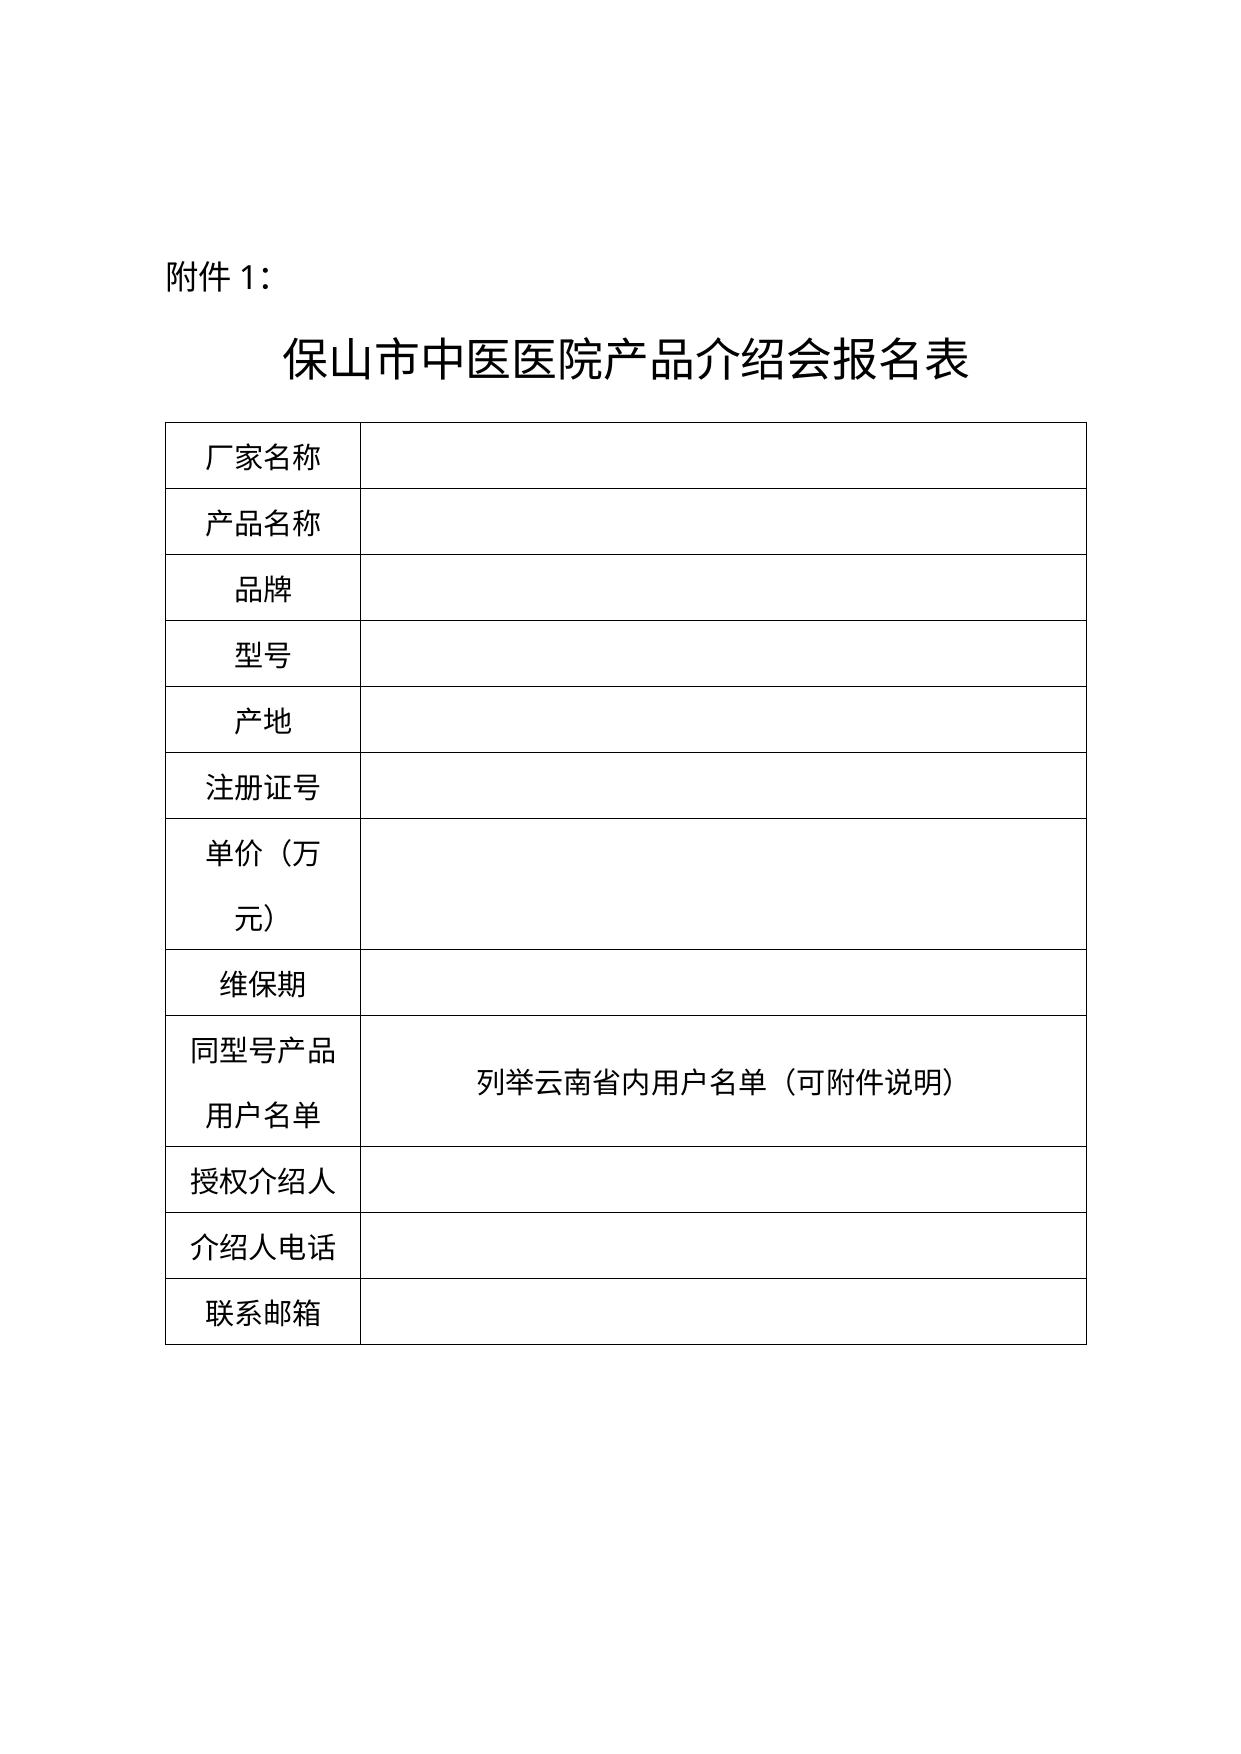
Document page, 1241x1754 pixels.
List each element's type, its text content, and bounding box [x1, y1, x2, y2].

table_cell [361, 753, 1086, 818]
text 保山市中医医院产品介绍会报名表 [165, 308, 1087, 405]
table_cell [361, 1279, 1086, 1344]
table_cell 维保期 [166, 950, 360, 1015]
table_cell 联系邮箱 [166, 1279, 360, 1344]
table_cell 单价（万元） [166, 819, 360, 949]
table_cell [361, 950, 1086, 1015]
text 附件1： [165, 243, 778, 308]
table_cell [361, 819, 1086, 949]
table_cell 授权介绍人 [166, 1147, 360, 1212]
table_cell 注册证号 [166, 753, 360, 818]
table_cell 产地 [166, 687, 360, 752]
table_cell [361, 687, 1086, 752]
table_cell [361, 1147, 1086, 1212]
table_cell 产品名称 [166, 489, 360, 554]
table_cell [361, 489, 1086, 554]
table_cell [361, 555, 1086, 620]
table_cell [361, 1213, 1086, 1278]
table_cell 同型号产品 用户名单 [166, 1016, 360, 1146]
table_cell 介绍人电话 [166, 1213, 360, 1278]
table_header 厂家名称 [166, 423, 360, 488]
table_header [361, 423, 1086, 488]
table_cell 列举云南省内用户名单（可附件说明） [361, 1016, 1086, 1146]
table_cell 品牌 [166, 555, 360, 620]
table_cell 型号 [166, 621, 360, 686]
table_cell [361, 621, 1086, 686]
